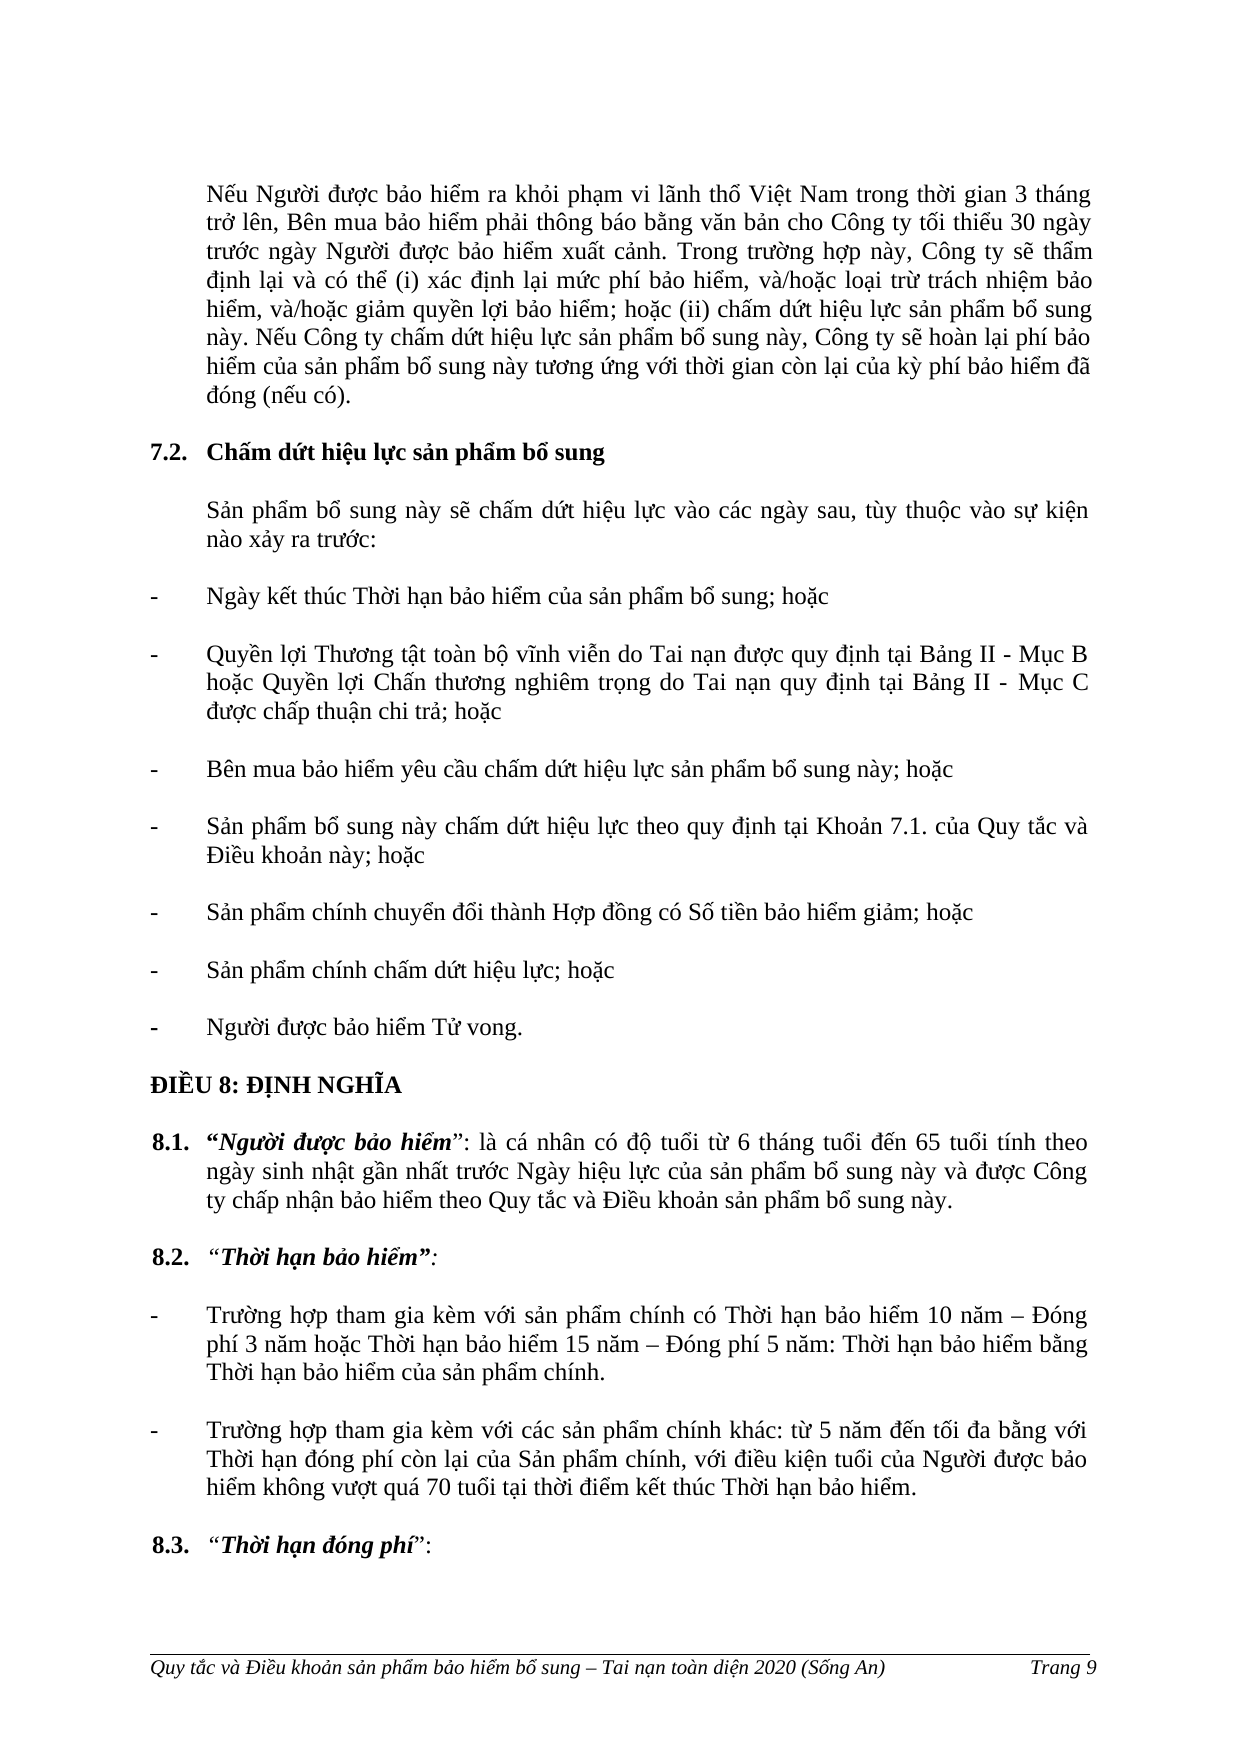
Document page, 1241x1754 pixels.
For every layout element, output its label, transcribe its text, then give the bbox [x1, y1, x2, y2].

text Sản phẩm bổ sung này sẽ chấm dứt hiệu lực vào các ngày sau, tùy thuộc vào sự kiện nào xảy ra trước: [206, 495, 1090, 552]
text Nếu Người được bảo hiểm ra khỏi phạm vi lãnh thổ Việt Nam trong thời gian 3 tháng trở lên, Bên mua bảo hiểm phải thông báo bằng văn bản cho Công ty tối thiểu 30 ngày trước ngày Người được bảo hiểm xuất cảnh. Trong trường hợp này, Công ty sẽ thẩm định lại và có thể (i) xác định lại mức phí bảo hiểm, và/hoặc loại trừ trách nhiệm bảo hiểm, và/hoặc giảm quyền lợi bảo hiểm; hoặc (ii) chấm dứt hiệu lực sản phẩm bổ sung này. Nếu Công ty chấm dứt hiệu lực sản phẩm bổ sung này, Công ty sẽ hoàn lại phí bảo hiểm của sản phẩm bổ sung này tương ứng với thời gian còn lại của kỳ phí bảo hiểm đã đóng (nếu có). [206, 179, 1093, 409]
list Quyền lợi Thương tật toàn bộ vĩnh viễn do Tai nạn được quy định tại Bảng II - Mục B hoặc Quyền lợi Chấn thương nghiêm trọng do Tai nạn quy định tại Bảng II - Mục C được chấp thuận chi trả; hoặc [150, 639, 1089, 725]
list Trường hợp tham gia kèm với sản phẩm chính có Thời hạn bảo hiểm 10 năm – Đóng phí 3 năm hoặc Thời hạn bảo hiểm 15 năm – Đóng phí 5 năm: Thời hạn bảo hiểm bằng Thời hạn bảo hiểm của sản phẩm chính. [150, 1300, 1089, 1386]
list “Thời hạn đóng phí”: [152, 1530, 1089, 1559]
list “Thời hạn bảo hiểm”: [152, 1242, 1089, 1271]
list Ngày kết thúc Thời hạn bảo hiểm của sản phẩm bổ sung; hoặc [150, 581, 1089, 610]
list Sản phẩm chính chấm dứt hiệu lực; hoặc [150, 955, 1089, 984]
list “Người được bảo hiểm”: là cá nhân có độ tuổi từ 6 tháng tuổi đến 65 tuổi tính theo ngày sinh nhật gần nhất trước Ngày hiệu lực của sản phẩm bổ sung này và được Công ty chấp nhận bảo hiểm theo Quy tắc và Điều khoản sản phẩm bổ sung này. [152, 1127, 1089, 1214]
list Sản phẩm bổ sung này chấm dứt hiệu lực theo quy định tại Khoản 7.1. của Quy tắc và Điều khoản này; hoặc [150, 811, 1089, 869]
list Bên mua bảo hiểm yêu cầu chấm dứt hiệu lực sản phẩm bổ sung này; hoặc [150, 754, 1089, 782]
list Chấm dứt hiệu lực sản phẩm bổ sung [150, 437, 1090, 466]
list Người được bảo hiểm Tử vong. [150, 1012, 1089, 1041]
subtitle ĐIỀU 8: ĐỊNH NGHĨA [150, 1070, 1090, 1099]
list Sản phẩm chính chuyển đổi thành Hợp đồng có Số tiền bảo hiểm giảm; hoặc [150, 897, 1089, 926]
list Trường hợp tham gia kèm với các sản phẩm chính khác: từ 5 năm đến tối đa bằng với Thời hạn đóng phí còn lại của Sản phẩm chính, với điều kiện tuổi của Người được bảo hiểm không vượt quá 70 tuổi tại thời điểm kết thúc Thời hạn bảo hiểm. [150, 1415, 1089, 1501]
